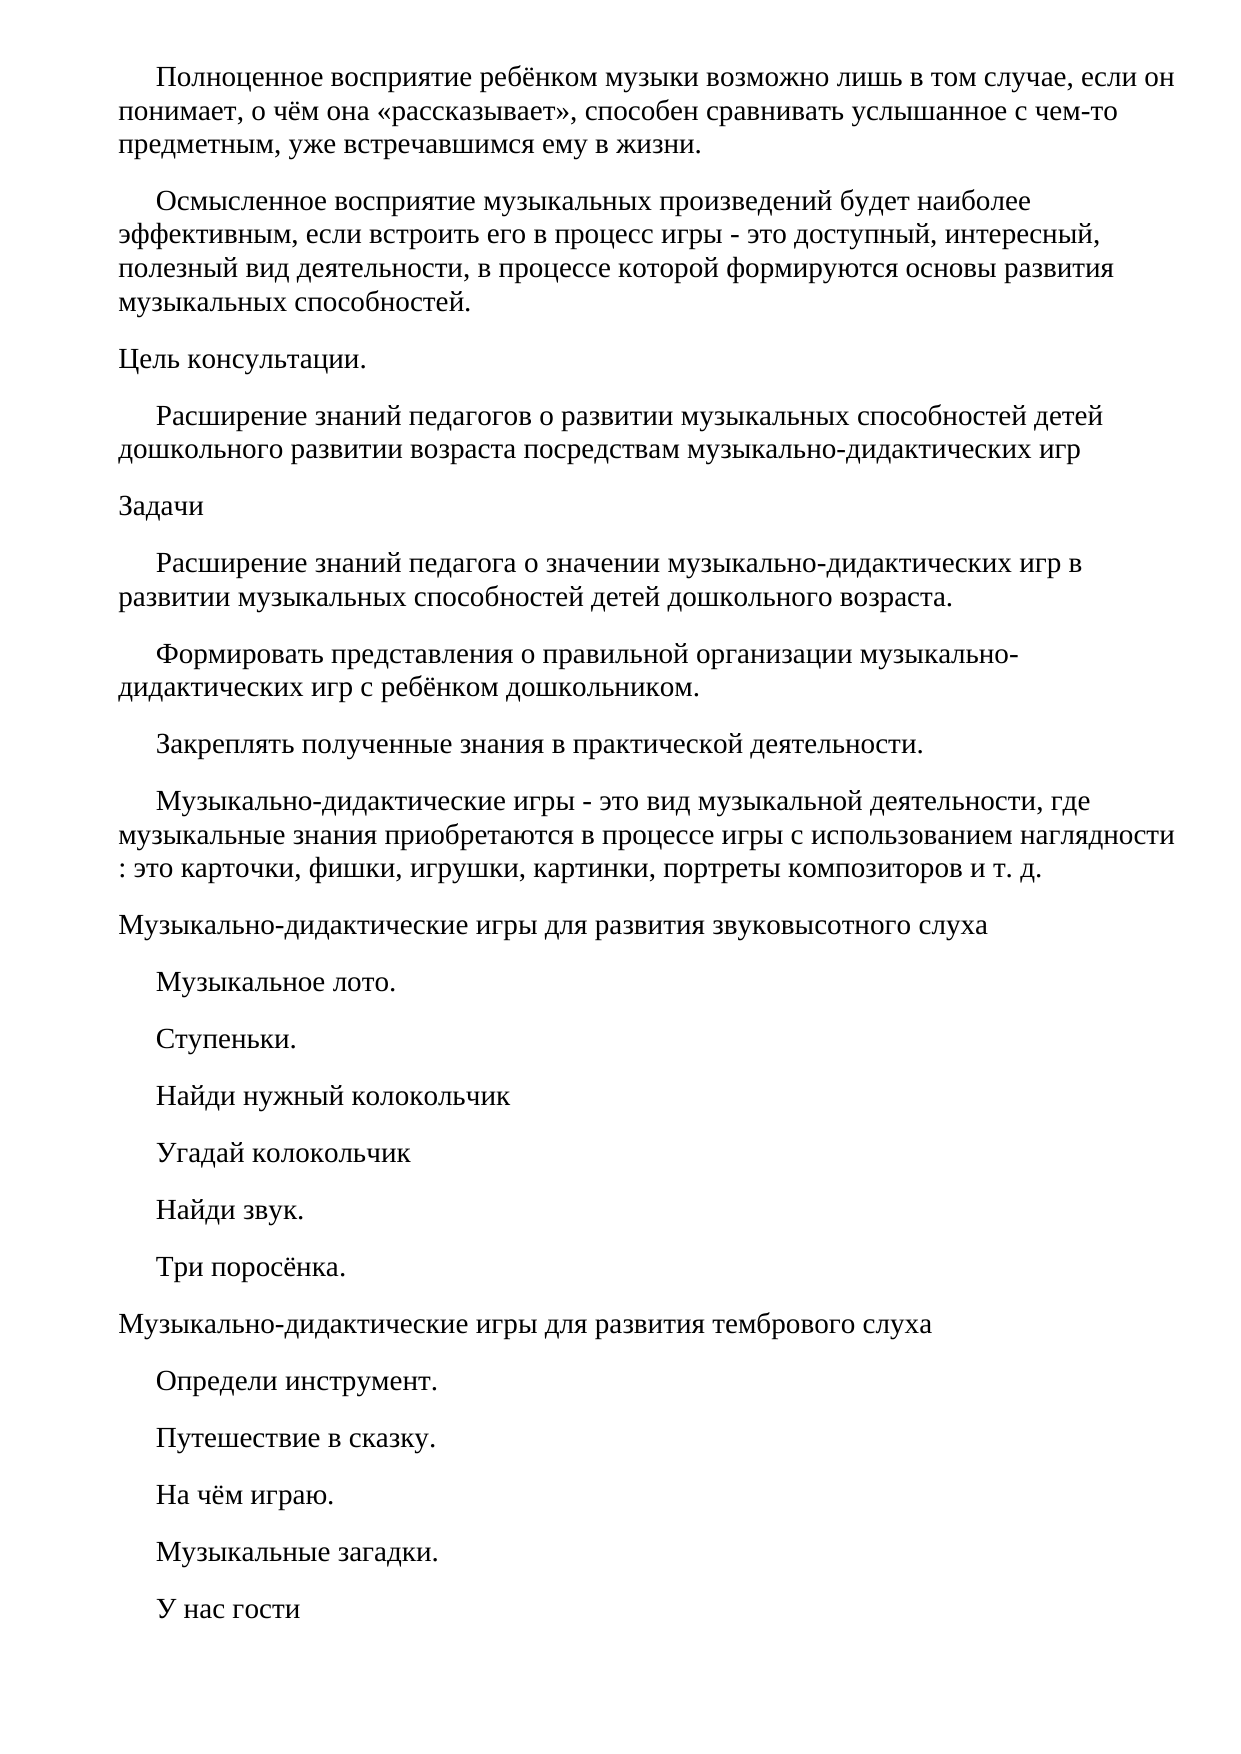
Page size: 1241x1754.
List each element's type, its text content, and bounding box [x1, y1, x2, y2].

text Цель консультации. [118, 341, 1181, 374]
text Расширение знаний педагогов о развитии музыкальных способностей детей дошкольного развитии возраста посредствам музыкально-дидактических игр [118, 398, 1181, 465]
text Ступеньки. [118, 1021, 1181, 1055]
text Музыкальные загадки. [118, 1534, 1181, 1568]
text Расширение знаний педагога о значении музыкально-дидактических игр в развитии музыкальных способностей детей дошкольного возраста. [118, 545, 1181, 612]
text Задачи [118, 488, 1181, 522]
text Музыкально-дидактические игры для развития тембрового слуха [118, 1306, 1181, 1340]
text Найди нужный колокольчик [118, 1078, 1181, 1112]
text Угадай колокольчик [118, 1135, 1181, 1169]
text Определи инструмент. [118, 1363, 1181, 1397]
text Полноценное восприятие ребёнком музыки возможно лишь в том случае, если он понимает, о чём она «рассказывает», способен сравнивать услышанное с чем-то предметным, уже встречавшимся ему в жизни. [118, 59, 1181, 160]
text Музыкально-дидактические игры - это вид музыкальной деятельности, где музыкальные знания приобретаются в процессе игры с использованием наглядности : это карточки, фишки, игрушки, картинки, портреты композиторов и т. д. [118, 783, 1181, 884]
text Три поросёнка. [118, 1249, 1181, 1283]
text Найди звук. [118, 1192, 1181, 1226]
text Музыкальное лото. [118, 964, 1181, 998]
text Осмысленное восприятие музыкальных произведений будет наиболее эффективным, если встроить его в процесс игры - это доступный, интересный, полезный вид деятельности, в процессе которой формируются основы развития музыкальных способностей. [118, 183, 1181, 317]
text Закреплять полученные знания в практической деятельности. [118, 726, 1181, 760]
text Путешествие в сказку. [118, 1420, 1181, 1454]
text У нас гости [118, 1591, 1181, 1624]
text Формировать представления о правильной организации музыкально-дидактических игр с ребёнком дошкольником. [118, 636, 1181, 703]
text Музыкально-дидактические игры для развития звуковысотного слуха [118, 907, 1181, 941]
text На чём играю. [118, 1477, 1181, 1511]
